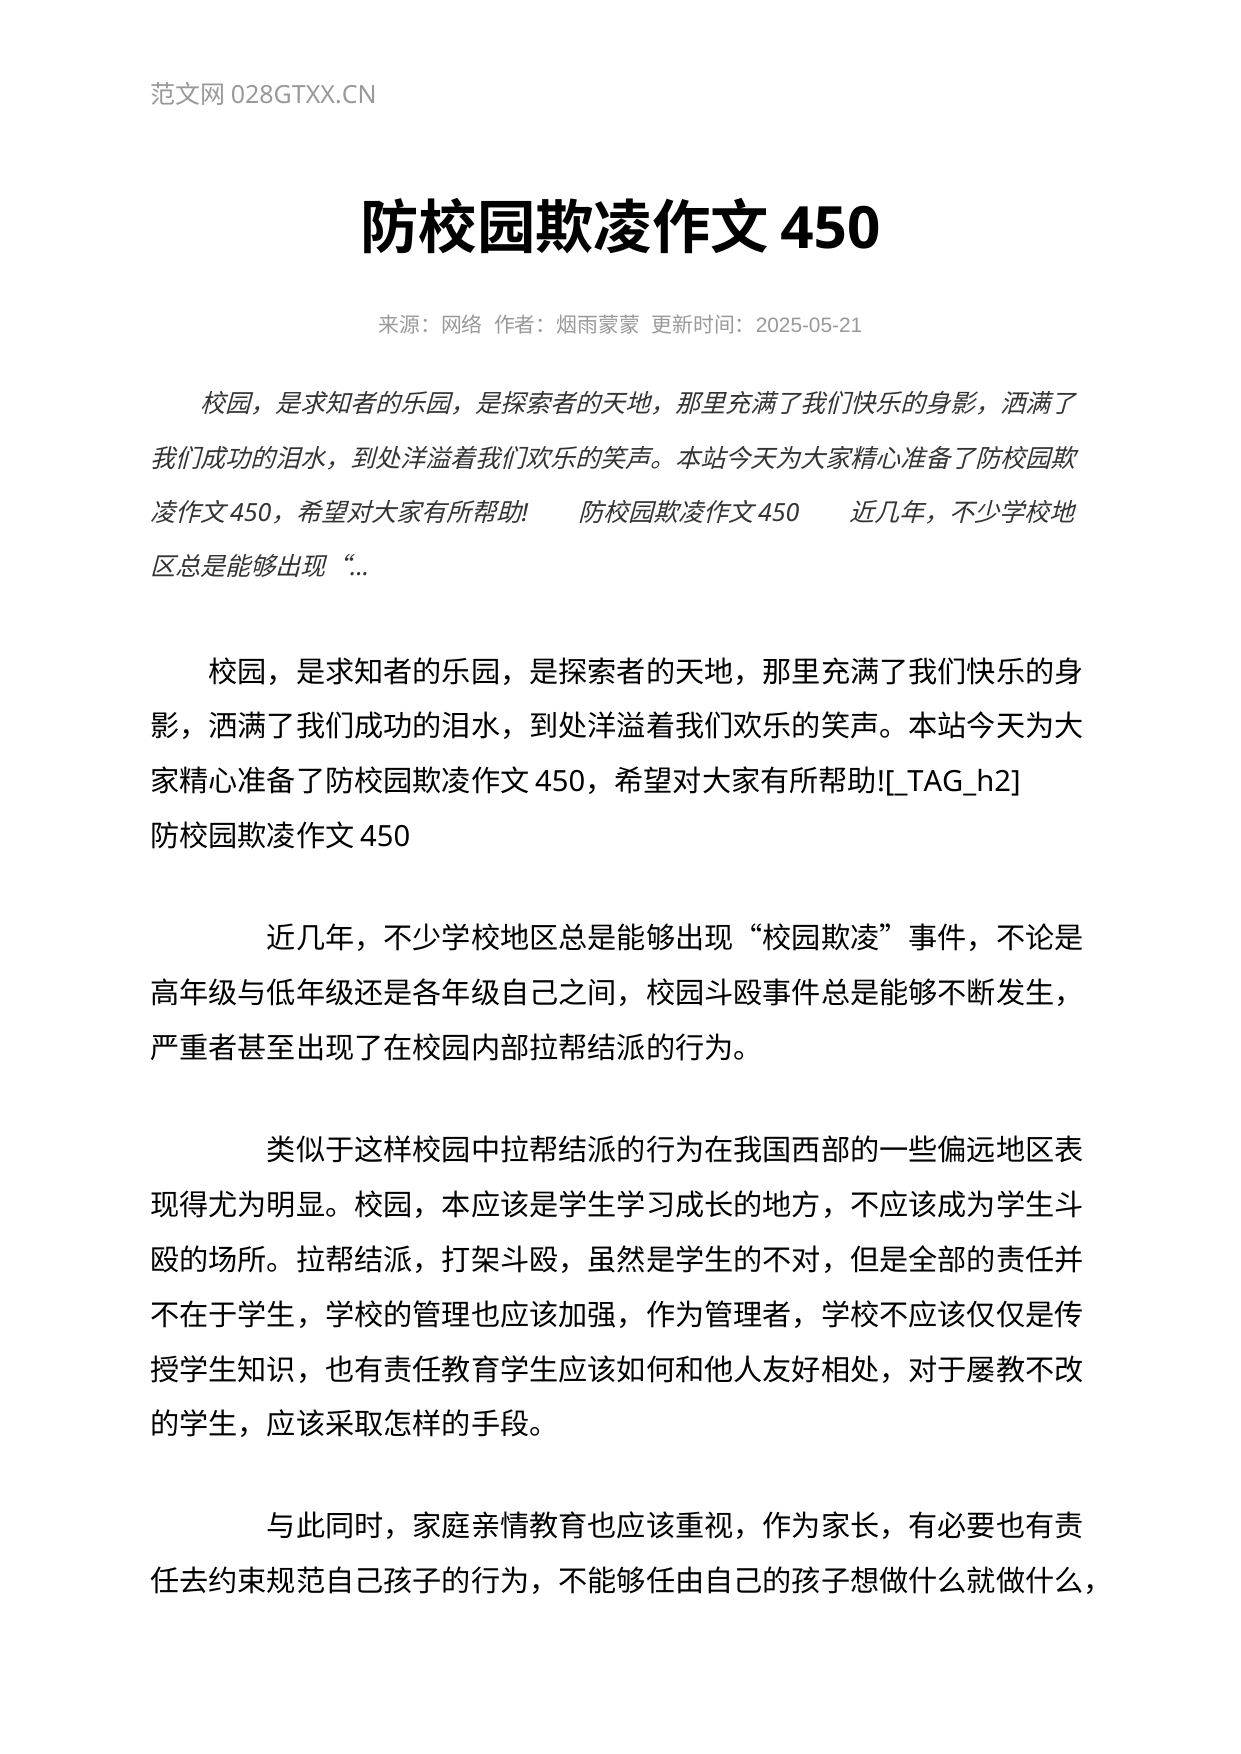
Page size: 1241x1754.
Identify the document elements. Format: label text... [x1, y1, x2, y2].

text 类似于这样校园中拉帮结派的行为在我国西部的一些偏远地区表现得尤为明显。校园，本应该是学生学习成长的地方，不应该成为学生斗殴的场所。拉帮结派，打架斗殴，虽然是学生的不对，但是全部的责任并不在于学生，学校的管理也应该加强，作为管理者，学校不应该仅仅是传授学生知识，也有责任教育学生应该如何和他人友好相处，对于屡教不改的学生，应该采取怎样的手段。 [150, 1126, 1090, 1443]
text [150, 1503, 1090, 1600]
text 校园，是求知者的乐园，是探索者的天地，那里充满了我们快乐的身影，洒满了我们成功的泪水，到处洋溢着我们欢乐的笑声。本站今天为大家精心准备了防校园欺凌作文450，希望对大家有所帮助! 防校园欺凌作文450 近几年，不少学校地区总是能够出现“... [150, 384, 1090, 583]
subtitle 防校园欺凌作文450 [150, 181, 1090, 266]
text 近几年，不少学校地区总是能够出现“校园欺凌”事件，不论是高年级与低年级还是各年级自己之间，校园斗殴事件总是能够不断发生，严重者甚至出现了在校园内部拉帮结派的行为。 [150, 915, 1090, 1067]
text 来源：网络 作者：烟雨蒙蒙 更新时间：2025-05-21 [150, 313, 1090, 337]
text 校园，是求知者的乐园，是探索者的天地，那里充满了我们快乐的身影，洒满了我们成功的泪水，到处洋溢着我们欢乐的笑声。本站今天为大家精心准备了防校园欺凌作文450，希望对大家有所帮助![_TAG_h2] 防校园欺凌作文450 [150, 648, 1090, 855]
